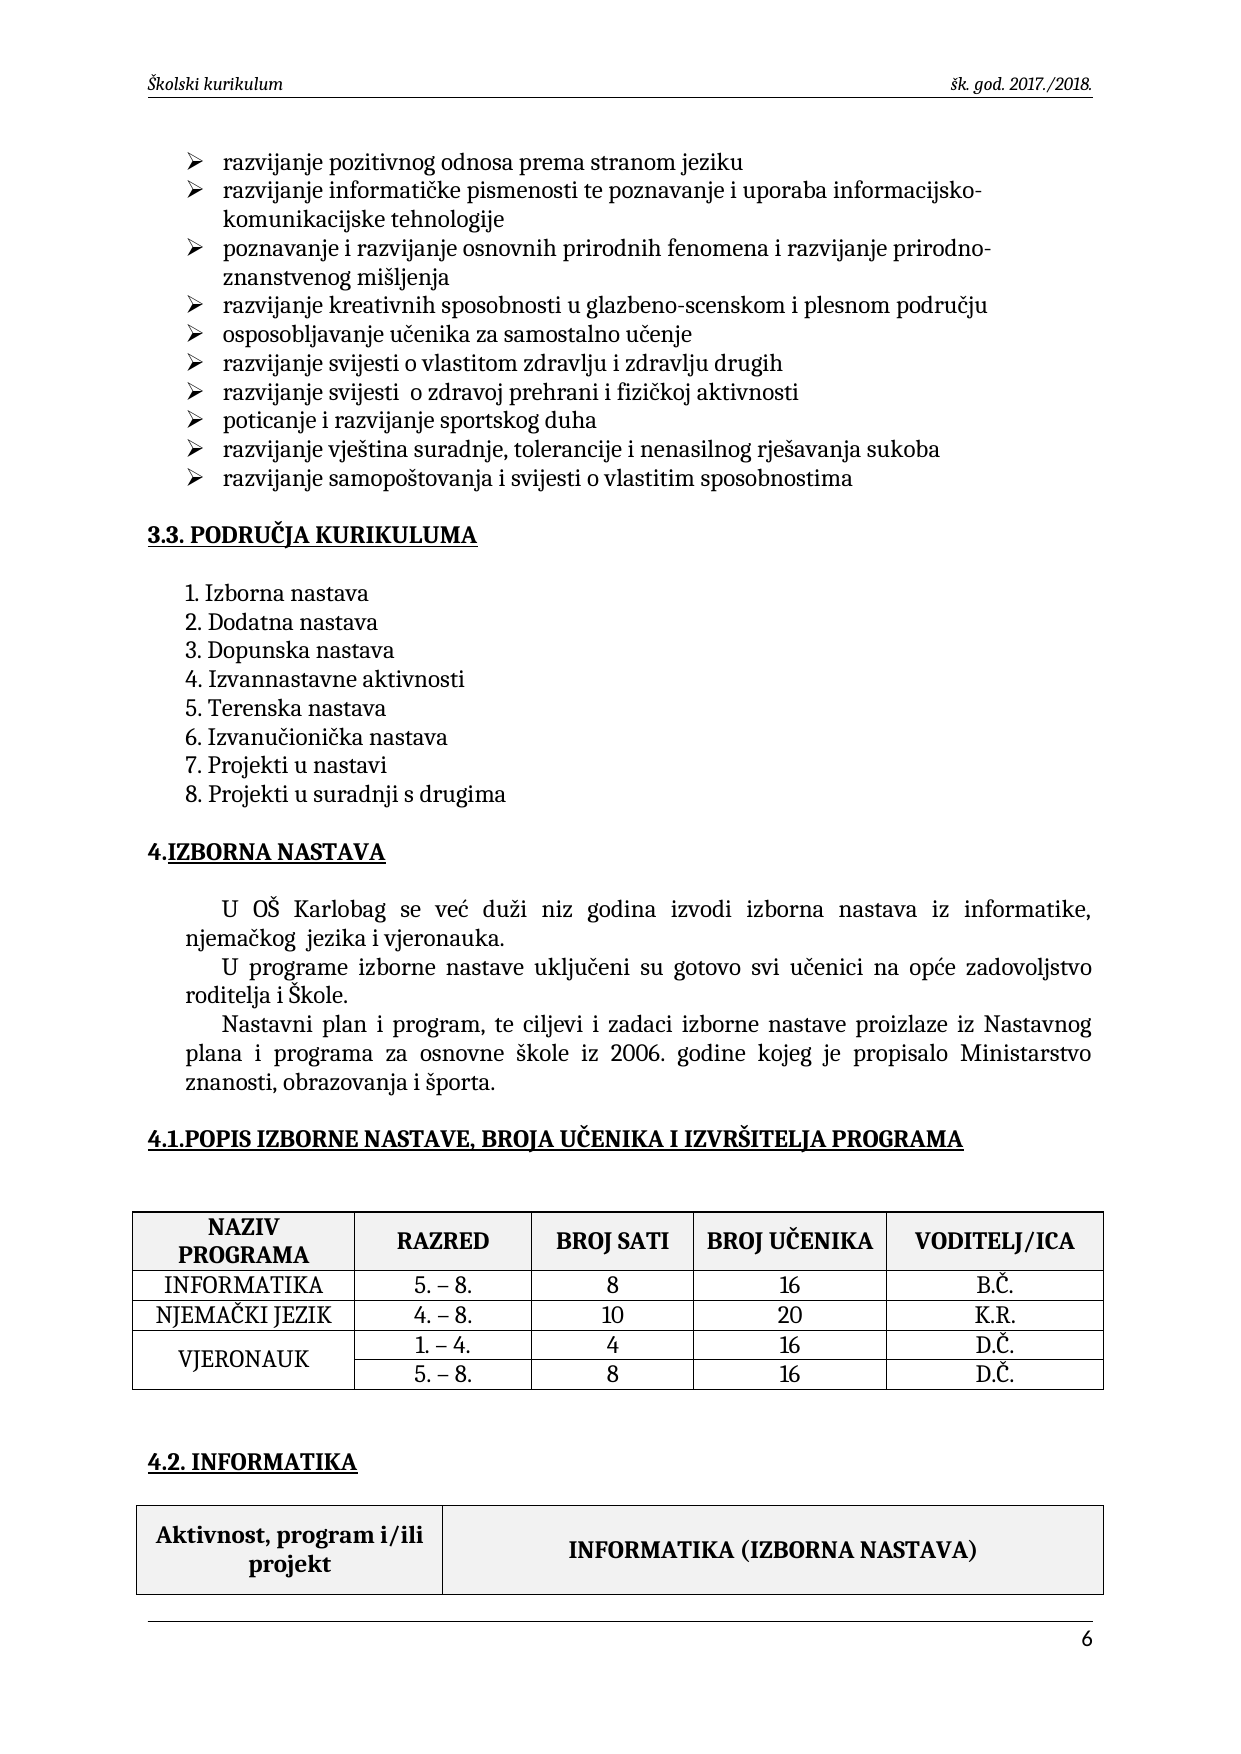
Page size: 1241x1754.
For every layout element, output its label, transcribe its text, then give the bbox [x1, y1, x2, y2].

list razvijanje kreativnih sposobnosti u glazbeno-scenskom i plesnom području [185, 291, 1093, 320]
table_header INFORMATIKA (IZBORNA NASTAVA) [443, 1506, 1103, 1594]
list razvijanje svijesti o vlastitom zdravlju i zdravlju drugih [185, 349, 1093, 378]
table_cell 10 [532, 1301, 693, 1329]
table_cell 16 [694, 1331, 886, 1359]
text 1. Izborna nastava [185, 579, 1093, 608]
text 6. Izvanučionička nastava [185, 723, 1093, 751]
table_cell 4 [532, 1331, 693, 1359]
text U programe izborne nastave uključeni su gotovo svi učenici na opće zadovoljstvo roditelja i Škole. [185, 953, 1093, 1010]
text 7. Projekti u nastavi [185, 751, 1093, 780]
table_cell D.Č. [887, 1360, 1103, 1389]
list poticanje i razvijanje sportskog duha [185, 406, 1093, 435]
table_cell NJEMAČKI JEZIK [133, 1301, 354, 1329]
table_header Aktivnost, program i/ili projekt [137, 1506, 442, 1594]
text 8. Projekti u suradnji s drugima [185, 780, 1093, 809]
table_cell 20 [694, 1301, 886, 1329]
table_cell K.R. [887, 1301, 1103, 1329]
table_cell 4. – 8. [355, 1301, 531, 1329]
text 4.IZBORNA NASTAVA [148, 838, 1093, 866]
list osposobljavanje učenika za samostalno učenje [185, 320, 1093, 349]
table_cell D.Č. [887, 1331, 1103, 1359]
list razvijanje svijesti o zdravoj prehrani i fizičkoj aktivnosti [185, 378, 1093, 406]
table_header BROJ SATI [532, 1213, 693, 1270]
text 2. Dodatna nastava [185, 608, 1093, 636]
text 4.1.POPIS IZBORNE NASTAVE, BROJA UČENIKA I IZVRŠITELJA PROGRAMA [148, 1125, 1093, 1154]
list razvijanje pozitivnog odnosa prema stranom jeziku [185, 148, 1093, 176]
table_cell 16 [694, 1271, 886, 1300]
list razvijanje vještina suradnje, tolerancije i nenasilnog rješavanja sukoba [185, 435, 1093, 464]
table_header VODITELJ/ICA [887, 1213, 1103, 1270]
table_cell 16 [694, 1360, 886, 1389]
table_cell 5. – 8. [355, 1271, 531, 1300]
table_cell 8 [532, 1271, 693, 1300]
text U OŠ Karlobag se već duži niz godina izvodi izborna nastava iz informatike, njemačkog jezika i vjeronauka. [185, 895, 1093, 953]
table_cell INFORMATIKA [133, 1271, 354, 1300]
table_header RAZRED [355, 1213, 531, 1270]
list razvijanje samopoštovanja i svijesti o vlastitim sposobnostima [185, 464, 1093, 493]
table_cell 1. – 4. [355, 1331, 531, 1359]
text 3. Dopunska nastava [185, 636, 1093, 665]
list razvijanje informatičke pismenosti te poznavanje i uporaba informacijsko-komunikacijske tehnologije [185, 176, 1093, 234]
text 5. Terenska nastava [185, 694, 1093, 723]
table_cell 5. – 8. [355, 1360, 531, 1389]
text 4.2. INFORMATIKA [148, 1448, 1093, 1476]
table_cell VJERONAUK [133, 1331, 354, 1389]
table_cell 8 [532, 1360, 693, 1389]
text 3.3. PODRUČJA KURIKULUMA [148, 521, 1093, 550]
text Nastavni plan i program, te ciljevi i zadaci izborne nastave proizlaze iz Nastavnog plana i programa za osnovne škole iz 2006. godine kojeg je propisalo Ministarstvo znanosti, obrazovanja i športa. [185, 1010, 1093, 1096]
table_cell B.Č. [887, 1271, 1103, 1300]
list poznavanje i razvijanje osnovnih prirodnih fenomena i razvijanje prirodno-znanstvenog mišljenja [185, 234, 1093, 291]
table_header NAZIV PROGRAMA [133, 1213, 354, 1270]
text 4. Izvannastavne aktivnosti [185, 665, 1093, 694]
table_header BROJ UČENIKA [694, 1213, 886, 1270]
